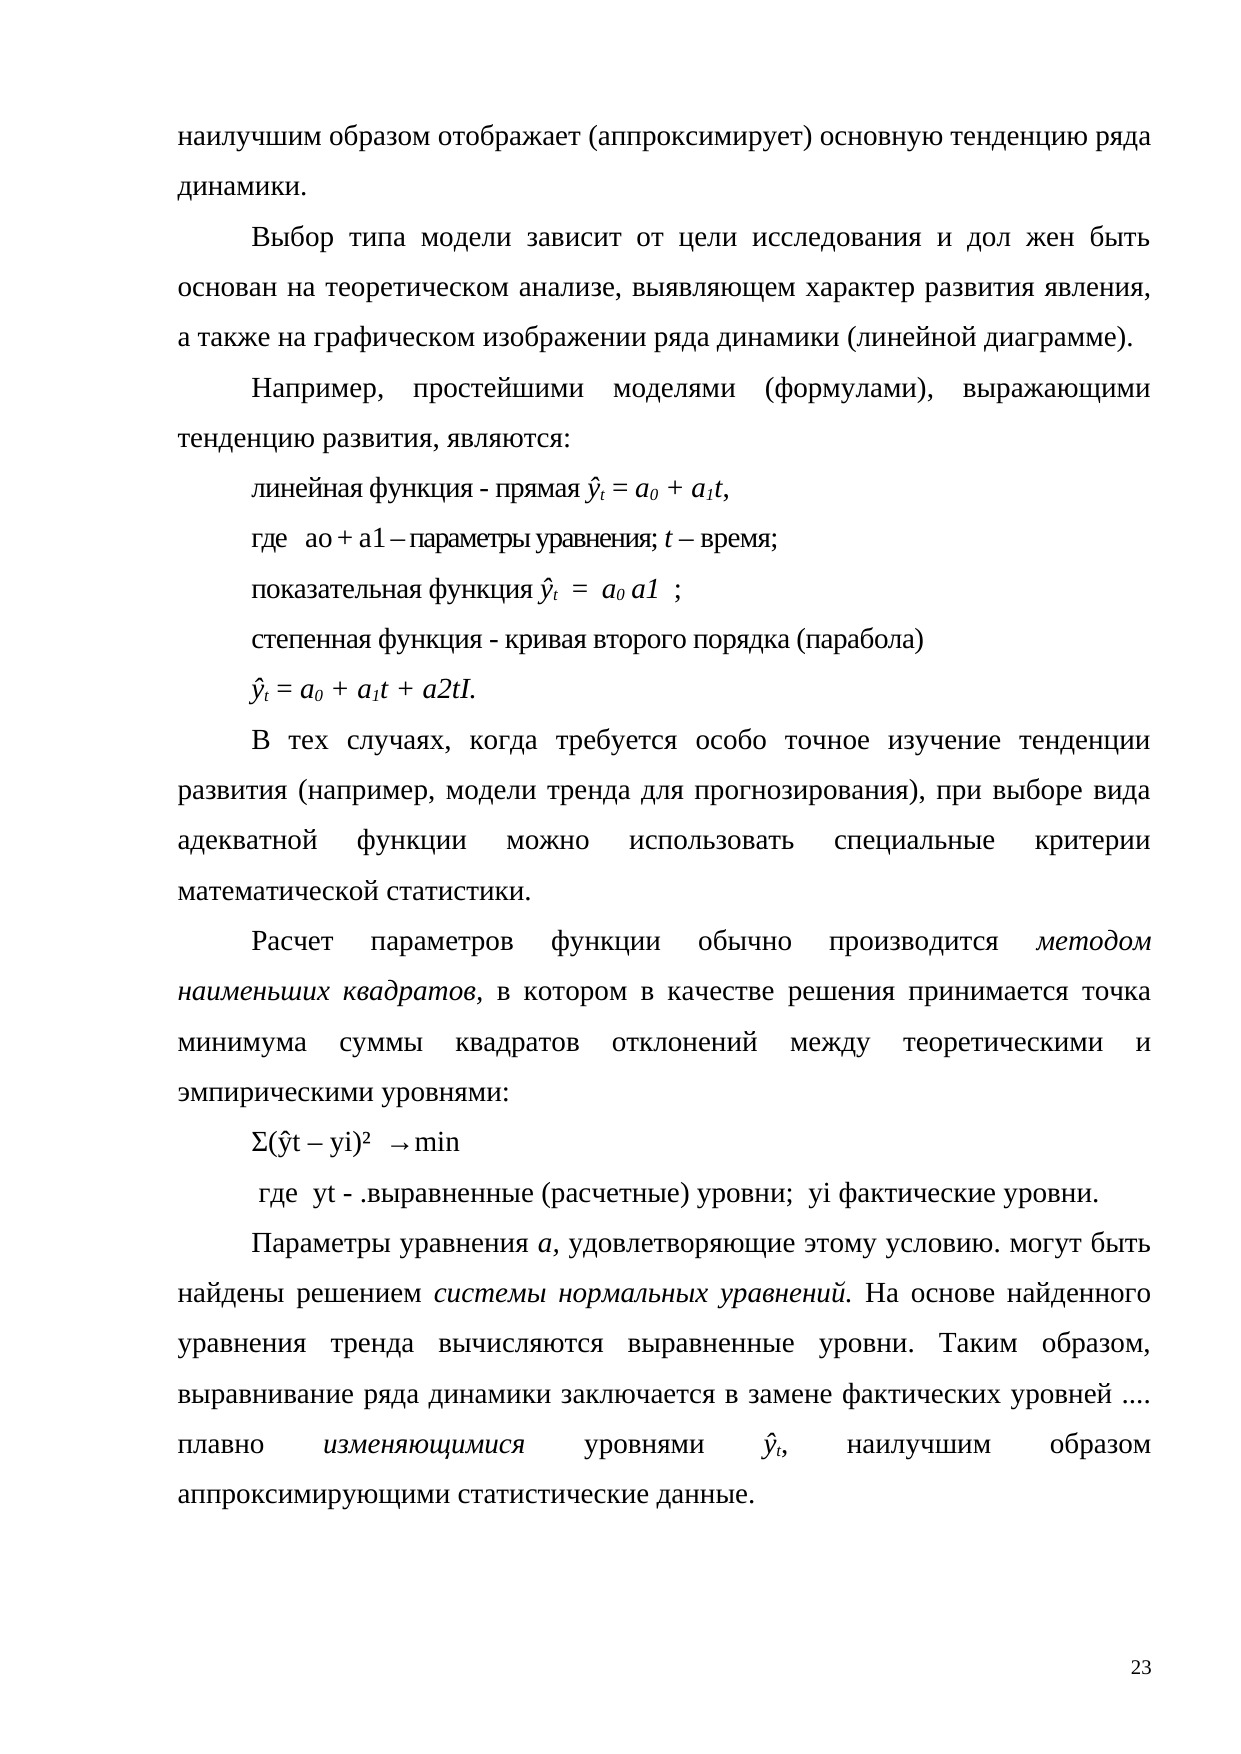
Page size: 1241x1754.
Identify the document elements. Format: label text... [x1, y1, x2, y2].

text степенная функция - кривая второго порядка (парабола) [177, 621, 1152, 655]
text Σ(ŷt – yi)² →min [177, 1124, 1152, 1158]
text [177, 118, 1152, 202]
text Параметры уравнения а, удовлетворяющие этому условию. могут быть найдены решением системы нормальных уравнений. На основе найденного уравнения тренда вычисляются выравненные уровни. Таким образом, выравнивание ряда динамики заключается в замене фактических уровней .... плавно изменяющимися уровнями ŷt, наилучшим образом аппроксимирующими статистические данные. [177, 1225, 1152, 1510]
text В тех случаях, когда требуется особо точное изучение тенденции развития (например, модели тренда для прогнозирования), при выборе вида адекватной функции можно использовать специальные критерии математической статистики. [177, 722, 1152, 906]
text линейная функция - прямая ŷt = а0 + a1t, [177, 470, 1152, 504]
text Например, простейшими моделями (формулами), выражающими тенденцию развития, являются: [177, 370, 1152, 453]
text Выбор типа модели зависит от цели исследования и дол жен быть основан на теоретическом анализе, выявляющем характер развития явления, а также на графическом изображении ряда динамики (линейной диаграмме). [177, 219, 1152, 353]
text где aо + a1 – параметры уравнения; t – время; [177, 521, 1152, 554]
text где yt - .выравненные (расчетные) уровни; yi фактические уровни. [177, 1175, 1152, 1208]
text ŷt = а0 + a1t + a2tІ. [177, 672, 1152, 705]
text показательная функция ŷt = а0 а1 ; [177, 571, 1152, 604]
text Расчет параметров функции обычно производится методом наименьших квадратов, в котором в качестве решения принимается точка минимума суммы квадратов отклонений между теоретическими и эмпирическими уровнями: [177, 923, 1152, 1108]
